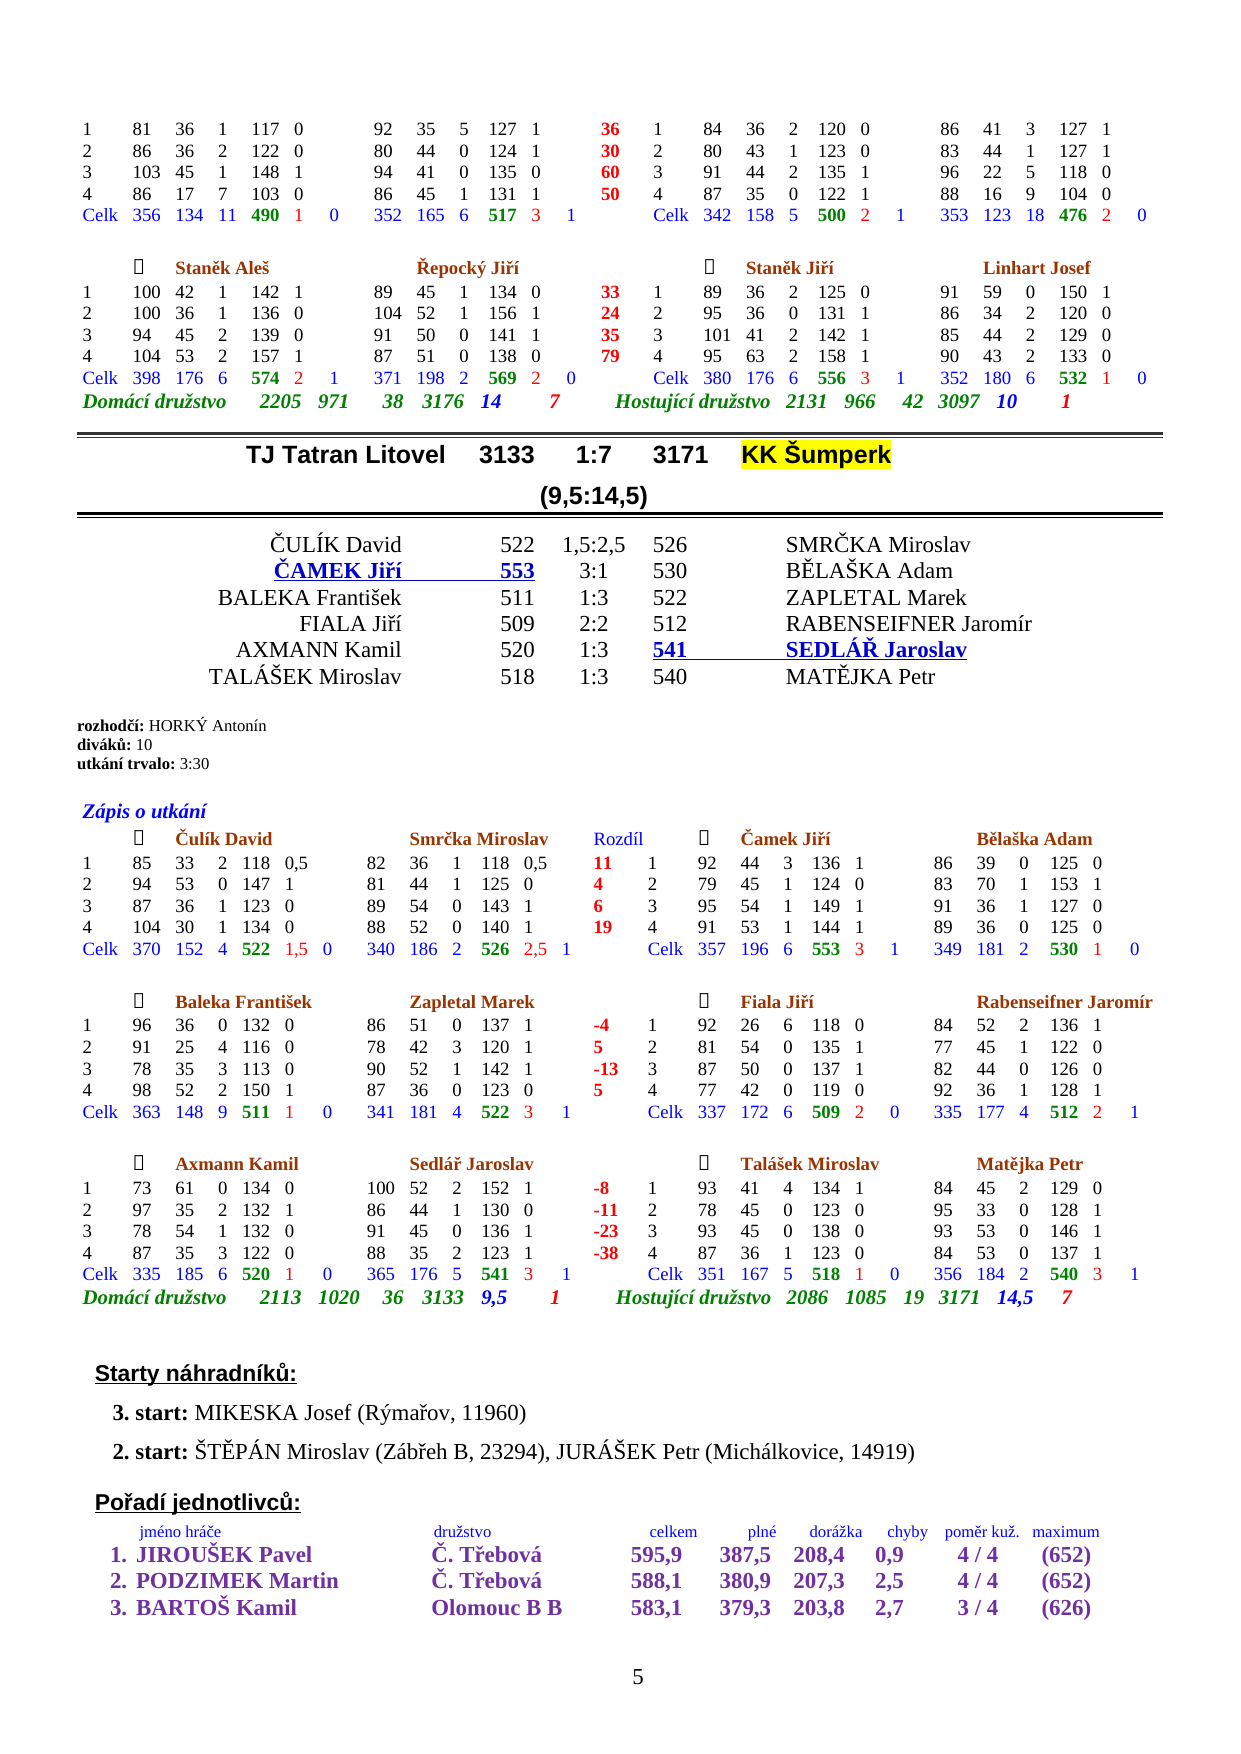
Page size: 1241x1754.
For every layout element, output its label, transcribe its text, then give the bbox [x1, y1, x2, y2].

text 3. BARTOŠ Kamil Olomouc B B 583,1 379,3 203,8 2,7 3 / 4 (626) [77, 1594, 1163, 1620]
subtitle Pořadí jednotlivců: [94, 1489, 1169, 1516]
text 1 73 61 0 134 0 100 52 2 152 1 -8 1 93 41 4 134 1 84 45 2 129 0 [82, 1177, 1163, 1198]
text 3 78 54 1 132 0 91 45 0 136 1 -23 3 93 45 0 138 0 93 53 0 146 1 [82, 1220, 1163, 1242]
text FIALA Jiří 509 2:2 512 RABENSEIFNER Jaromír [77, 610, 1163, 636]
text  Axmann Kamil Sedlář Jaroslav  Talášek Miroslav Matějka Petr [82, 1148, 1163, 1177]
text AXMANN Kamil 520 1:3 541 SEDLÁŘ Jaroslav [77, 636, 1163, 663]
text 2 91 25 4 116 0 78 42 3 120 1 5 2 81 54 0 135 1 77 45 1 122 0 [82, 1036, 1163, 1057]
text ČAMEK Jiří 553 3:1 530 BĚLAŠKA Adam [77, 557, 1163, 584]
text 2. start: ŠTĚPÁN Miroslav (Zábřeh B, 23294), JURÁŠEK Petr (Michálkovice, 14919) [77, 1438, 1163, 1464]
text 1 100 42 1 142 1 89 45 1 134 0 33 1 89 36 2 125 0 91 59 0 150 1 [82, 281, 1163, 302]
text 2 86 36 2 122 0 80 44 0 124 1 30 2 80 43 1 123 0 83 44 1 127 1 [82, 140, 1163, 161]
text 1 85 33 2 118 0,5 82 36 1 118 0,5 11 1 92 44 3 136 1 86 39 0 125 0 [82, 852, 1163, 873]
text 3 94 45 2 139 0 91 50 0 141 1 35 3 101 41 2 142 1 85 44 2 129 0 [82, 324, 1163, 345]
text 3 78 35 3 113 0 90 52 1 142 1 -13 3 87 50 0 137 1 82 44 0 126 0 [82, 1057, 1163, 1079]
text Celk 363 148 9 511 1 0 341 181 4 522 3 1 Celk 337 172 6 509 2 0 335 177 4 512 2 1 [82, 1101, 1163, 1122]
text  Staněk Aleš Řepocký Jiří  Staněk Jiří Linhart Josef [82, 252, 1163, 281]
text BALEKA František 511 1:3 522 ZAPLETAL Marek [77, 584, 1163, 610]
text  Baleka František Zapletal Marek  Fiala Jiří Rabenseifner Jaromír [82, 986, 1163, 1014]
text Celk 398 176 6 574 2 1 371 198 2 569 2 0 Celk 380 176 6 556 3 1 352 180 6 532 1 0 [82, 367, 1163, 388]
text 4 104 30 1 134 0 88 52 0 140 1 19 4 91 53 1 144 1 89 36 0 125 0 [82, 916, 1163, 938]
text utkání trvalo: 3:30 [77, 754, 1163, 773]
subtitle Starty náhradníků: [94, 1360, 1169, 1387]
text 1. JIROUŠEK Pavel Č. Třebová 595,9 387,5 208,4 0,9 4 / 4 (652) [77, 1541, 1163, 1567]
text Celk 370 152 4 522 1,5 0 340 186 2 526 2,5 1 Celk 357 196 6 553 3 1 349 181 2 530 1 0 [82, 938, 1163, 959]
text 4 86 17 7 103 0 86 45 1 131 1 50 4 87 35 0 122 1 88 16 9 104 0 [82, 183, 1163, 204]
text 3 87 36 1 123 0 89 54 0 143 1 6 3 95 54 1 149 1 91 36 1 127 0 [82, 895, 1163, 916]
text 2. PODZIMEK Martin Č. Třebová 588,1 380,9 207,3 2,5 4 / 4 (652) [77, 1567, 1163, 1594]
text 4 104 53 2 157 1 87 51 0 138 0 79 4 95 63 2 158 1 90 43 2 133 0 [82, 345, 1163, 367]
text rozhodčí: HORKÝ Antonín [77, 715, 1163, 734]
text  Čulík David Smrčka Miroslav Rozdíl  Čamek Jiří Bělaška Adam [82, 823, 1163, 852]
text 2 97 35 2 132 1 86 44 1 130 0 -11 2 78 45 0 123 0 95 33 0 128 1 [82, 1198, 1163, 1220]
text Domácí družstvo 2205 971 38 3176 14 7 Hostující družstvo 2131 966 42 3097 10 1 [82, 388, 1163, 413]
text Celk 335 185 6 520 1 0 365 176 5 541 3 1 Celk 351 167 5 518 1 0 356 184 2 540 3 1 [82, 1263, 1163, 1285]
text Zápis o utkání [82, 799, 1163, 823]
text Domácí družstvo 2113 1020 36 3133 9,5 1 Hostující družstvo 2086 1085 19 3171 14,5 7 [82, 1285, 1163, 1309]
text 2 94 53 0 147 1 81 44 1 125 0 4 2 79 45 1 124 0 83 70 1 153 1 [82, 873, 1163, 895]
text diváků: 10 [77, 734, 1163, 754]
text 1 81 36 1 117 0 92 35 5 127 1 36 1 84 36 2 120 0 86 41 3 127 1 [82, 118, 1163, 140]
text 1 96 36 0 132 0 86 51 0 137 1 -4 1 92 26 6 118 0 84 52 2 136 1 [82, 1014, 1163, 1036]
text TJ Tatran Litovel 3133 1:7 3171 KK Šumperk [77, 438, 1163, 469]
text 3. start: MIKESKA Josef (Rýmařov, 11960) [77, 1399, 1163, 1425]
text (9,5:14,5) [77, 473, 1163, 512]
text jméno hráče družstvo celkem plné dorážka chyby poměr kuž. maximum [77, 1522, 1163, 1541]
text 4 98 52 2 150 1 87 36 0 123 0 5 4 77 42 0 119 0 92 36 1 128 1 [82, 1079, 1163, 1101]
text ČULÍK David 522 1,5:2,5 526 SMRČKA Miroslav [77, 531, 1163, 557]
text TALÁŠEK Miroslav 518 1:3 540 MATĚJKA Petr [77, 663, 1163, 689]
text 4 87 35 3 122 0 88 35 2 123 1 -38 4 87 36 1 123 0 84 53 0 137 1 [82, 1242, 1163, 1263]
text 3 103 45 1 148 1 94 41 0 135 0 60 3 91 44 2 135 1 96 22 5 118 0 [82, 161, 1163, 183]
text 2 100 36 1 136 0 104 52 1 156 1 24 2 95 36 0 131 1 86 34 2 120 0 [82, 302, 1163, 324]
text Celk 356 134 11 490 1 0 352 165 6 517 3 1 Celk 342 158 5 500 2 1 353 123 18 476 2 0 [82, 204, 1163, 226]
